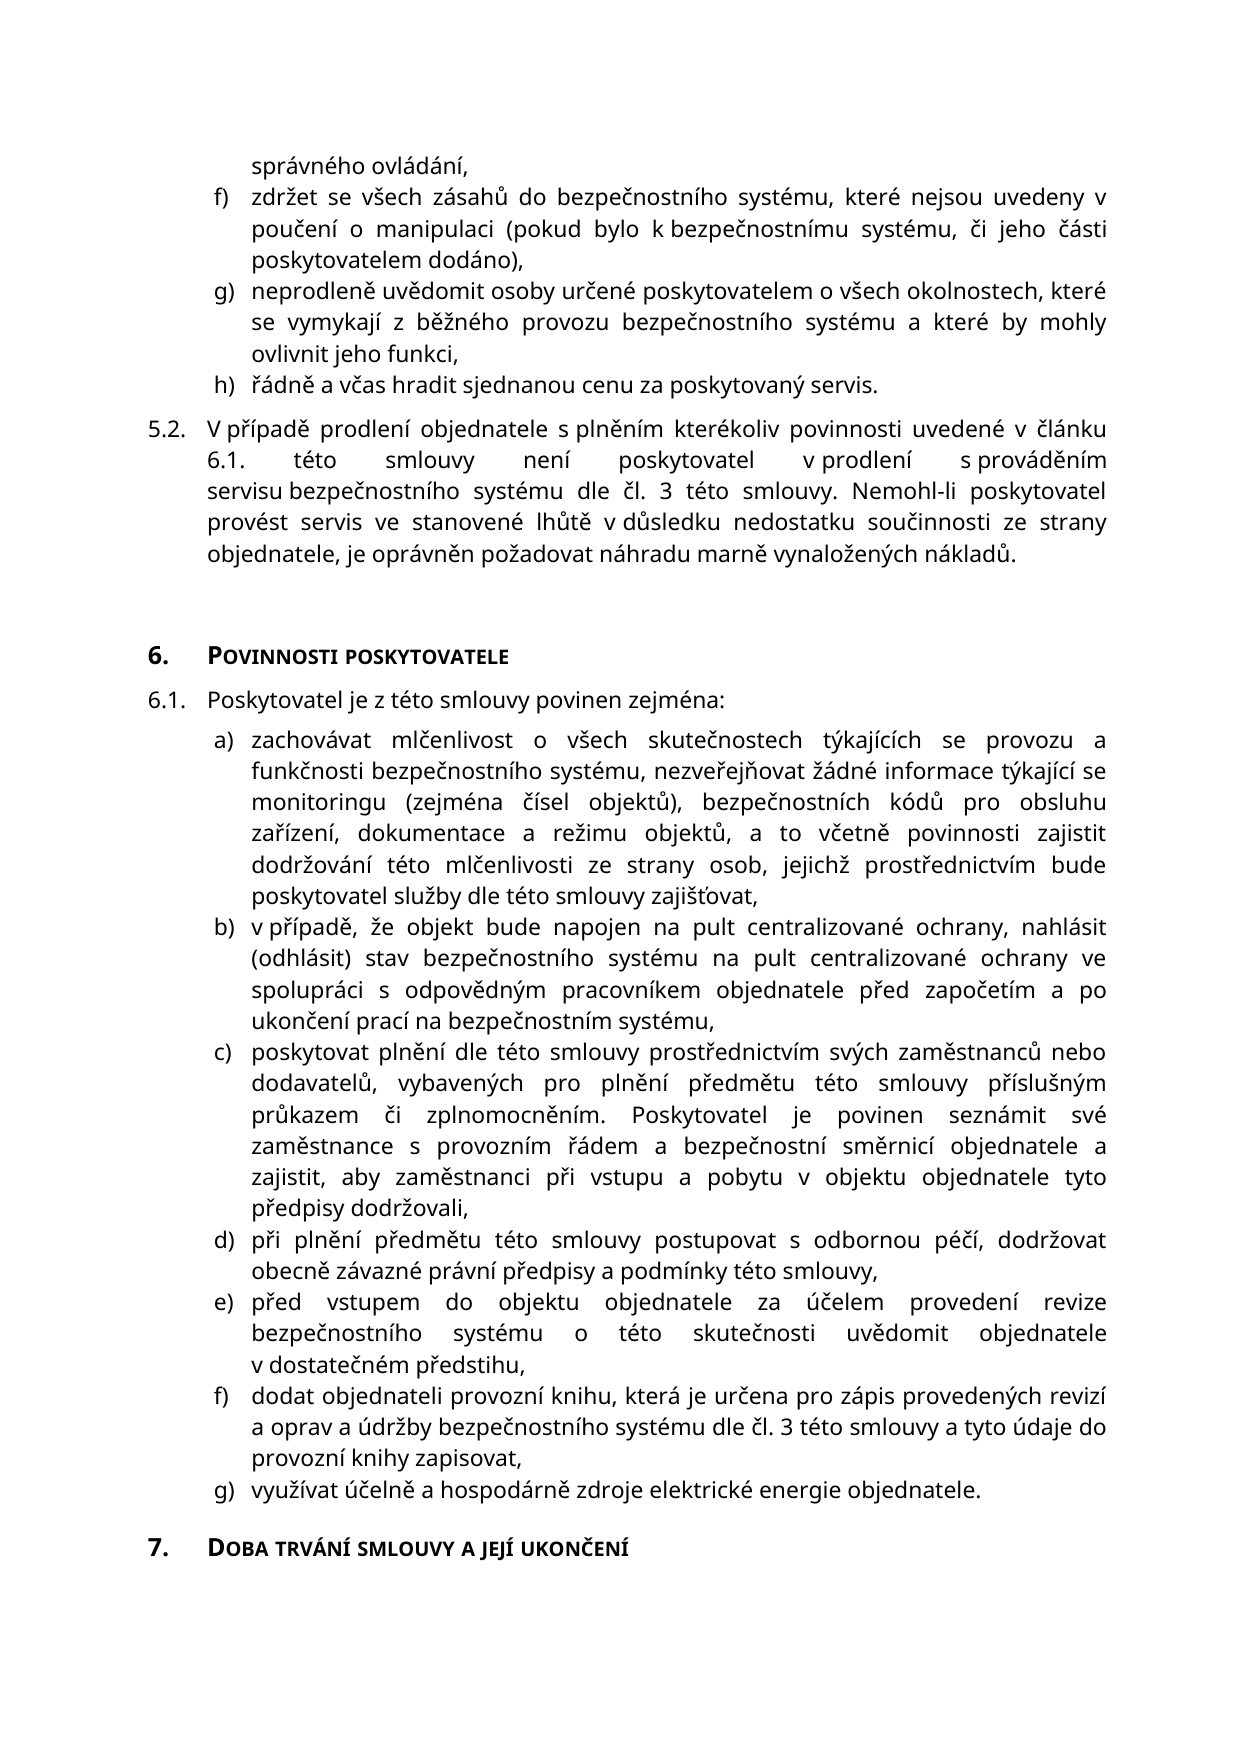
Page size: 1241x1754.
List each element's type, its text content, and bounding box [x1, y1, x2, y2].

list řádně a včas hradit sjednanou cenu za poskytovaný servis. [214, 369, 1107, 400]
list zdržet se všech zásahů do bezpečnostního systému, které nejsou uvedeny v poučení o manipulaci (pokud bylo k bezpečnostnímu systému, či jeho části poskytovatelem dodáno), [214, 181, 1107, 275]
list zachovávat mlčenlivost o všech skutečnostech týkajících se provozu a funkčnosti bezpečnostního systému, nezveřejňovat žádné informace týkající se monitoringu (zejména čísel objektů), bezpečnostních kódů pro obsluhu zařízení, dokumentace a režimu objektů, a to včetně povinnosti zajistit dodržování této mlčenlivosti ze strany osob, jejichž prostřednictvím bude poskytovatel služby dle této smlouvy zajišťovat, [214, 724, 1107, 911]
list Povinnosti poskytovatele [148, 637, 1107, 672]
list při plnění předmětu této smlouvy postupovat s odbornou péčí, dodržovat obecně závazné právní předpisy a podmínky této smlouvy, [214, 1224, 1107, 1286]
list využívat účelně a hospodárně zdroje elektrické energie objednatele. [214, 1474, 1107, 1505]
list V případě prodlení objednatele s plněním kterékoliv povinnosti uvedené v článku 6.1. této smlouvy není poskytovatel v prodlení s prováděním servisu bezpečnostního systému dle čl. 3 této smlouvy. Nemohl-li poskytovatel provést servis ve stanovené lhůtě v důsledku nedostatku součinnosti ze strany objednatele, je oprávněn požadovat náhradu marně vynaložených nákladů. [148, 412, 1107, 569]
list v případě, že objekt bude napojen na pult centralizované ochrany, nahlásit (odhlásit) stav bezpečnostního systému na pult centralizované ochrany ve spolupráci s odpovědným pracovníkem objednatele před započetím a po ukončení prací na bezpečnostním systému, [214, 911, 1107, 1036]
list před vstupem do objektu objednatele za účelem provedení revize bezpečnostního systému o této skutečnosti uvědomit objednatele v dostatečném předstihu, [214, 1286, 1107, 1380]
list poskytovat plnění dle této smlouvy prostřednictvím svých zaměstnanců nebo dodavatelů, vybavených pro plnění předmětu této smlouvy příslušným průkazem či zplnomocněním. Poskytovatel je povinen seznámit své zaměstnance s provozním řádem a bezpečnostní směrnicí objednatele a zajistit, aby zaměstnanci při vstupu a pobytu v objektu objednatele tyto předpisy dodržovali, [214, 1036, 1107, 1224]
list Poskytovatel je z této smlouvy povinen zejména: [148, 684, 1107, 715]
list Doba trvání smlouvy a její ukončení [148, 1530, 1107, 1564]
list neprodleně uvědomit osoby určené poskytovatelem o všech okolnostech, které se vymykají z běžného provozu bezpečnostního systému a které by mohly ovlivnit jeho funkci, [214, 275, 1107, 369]
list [214, 150, 1107, 181]
list dodat objednateli provozní knihu, která je určena pro zápis provedených revizí a oprav a údržby bezpečnostního systému dle čl. 3 této smlouvy a tyto údaje do provozní knihy zapisovat, [214, 1380, 1107, 1474]
